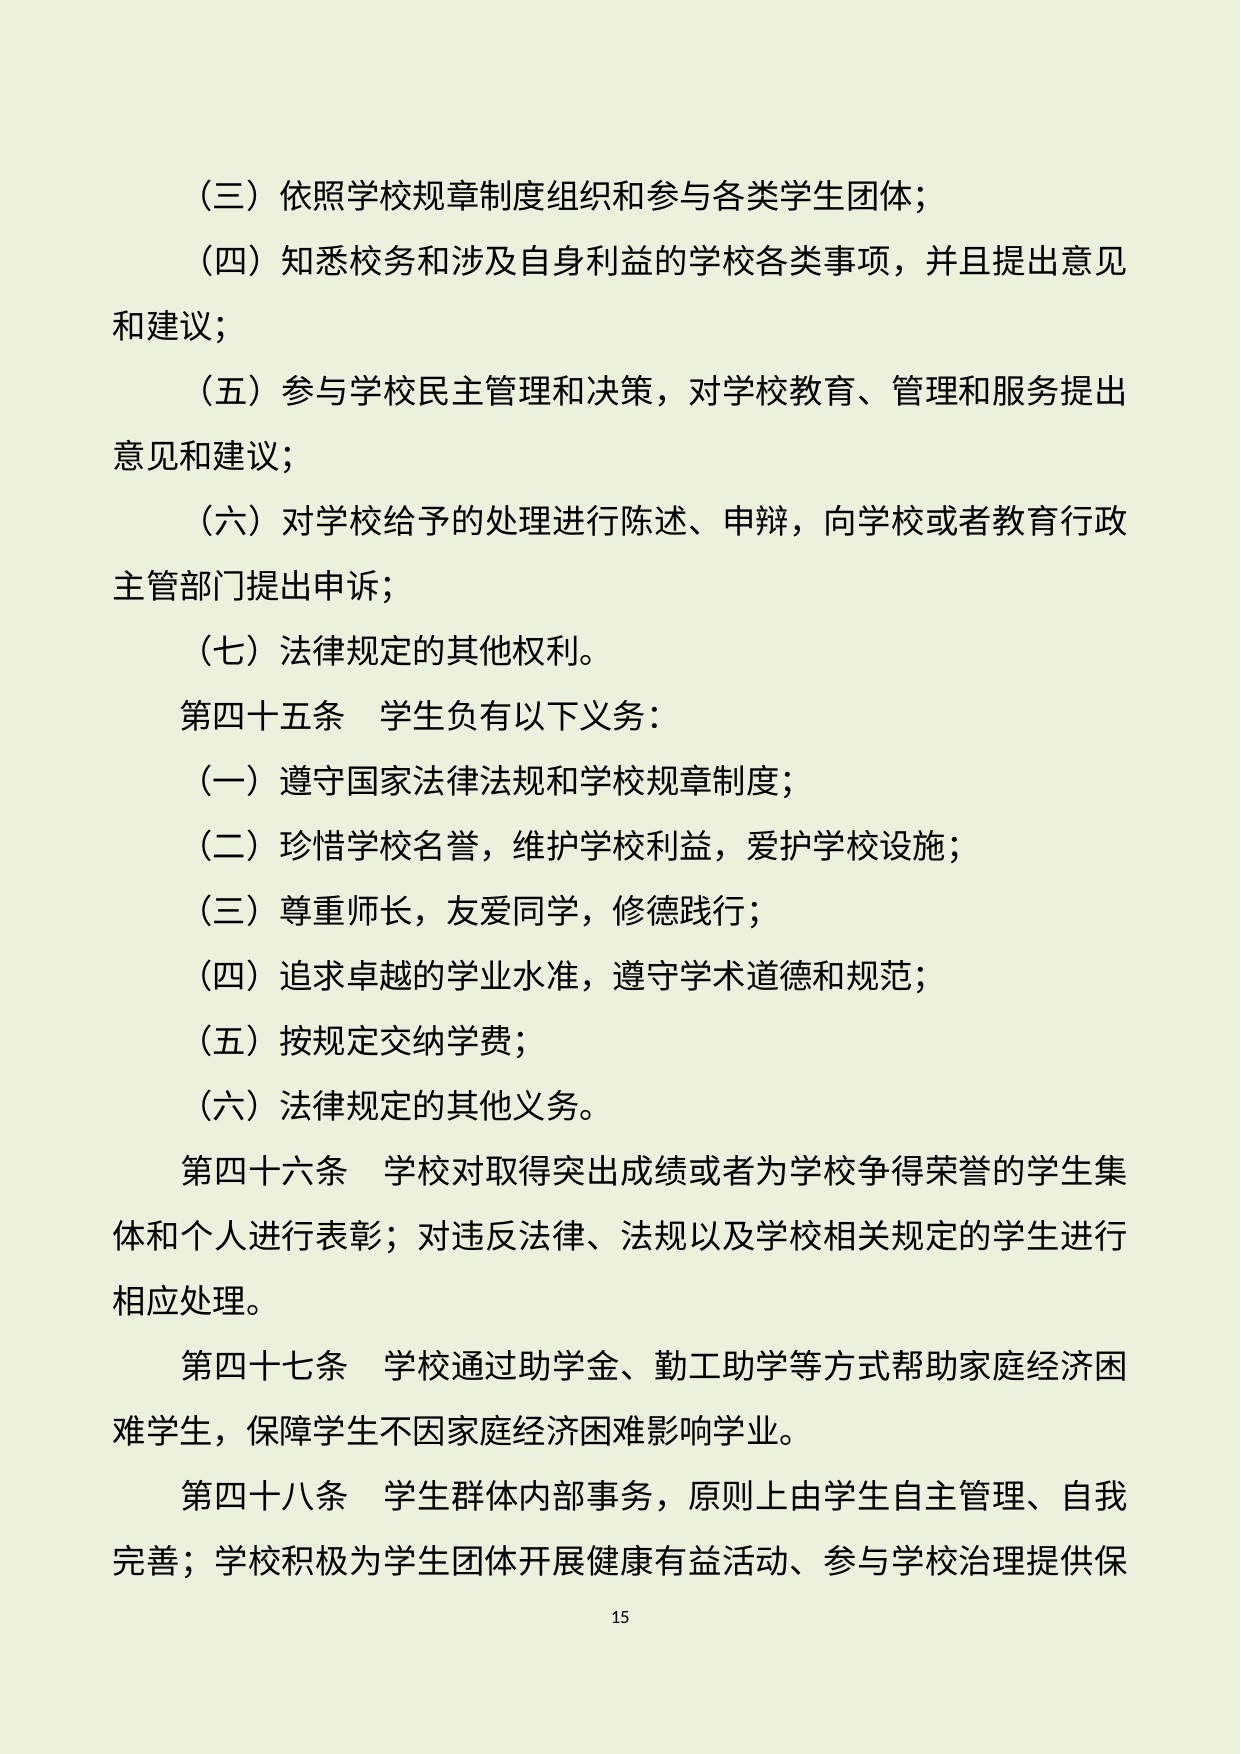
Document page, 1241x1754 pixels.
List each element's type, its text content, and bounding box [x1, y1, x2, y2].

text （三）依照学校规章制度组织和参与各类学生团体； [112, 162, 1128, 227]
text （一）遵守国家法律法规和学校规章制度； [112, 747, 1128, 812]
text （三）尊重师长，友爱同学，修德践行； [112, 877, 1128, 942]
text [112, 1462, 1128, 1592]
text （二）珍惜学校名誉，维护学校利益，爱护学校设施； [112, 812, 1128, 877]
text （五）参与学校民主管理和决策，对学校教育、管理和服务提出意见和建议； [112, 357, 1128, 487]
text （四）追求卓越的学业水准，遵守学术道德和规范； [112, 942, 1128, 1007]
text （六）法律规定的其他义务。 [112, 1072, 1128, 1137]
text （七）法律规定的其他权利。 [112, 617, 1128, 682]
text 第四十五条 学生负有以下义务： [112, 682, 1128, 747]
text 第四十七条 学校通过助学金、勤工助学等方式帮助家庭经济困难学生，保障学生不因家庭经济困难影响学业。 [112, 1332, 1128, 1462]
text （五）按规定交纳学费； [112, 1007, 1128, 1072]
text 第四十六条 学校对取得突出成绩或者为学校争得荣誉的学生集体和个人进行表彰；对违反法律、法规以及学校相关规定的学生进行相应处理。 [112, 1137, 1128, 1332]
text （四）知悉校务和涉及自身利益的学校各类事项，并且提出意见和建议； [112, 227, 1128, 357]
text （六）对学校给予的处理进行陈述、申辩，向学校或者教育行政主管部门提出申诉； [112, 487, 1128, 617]
